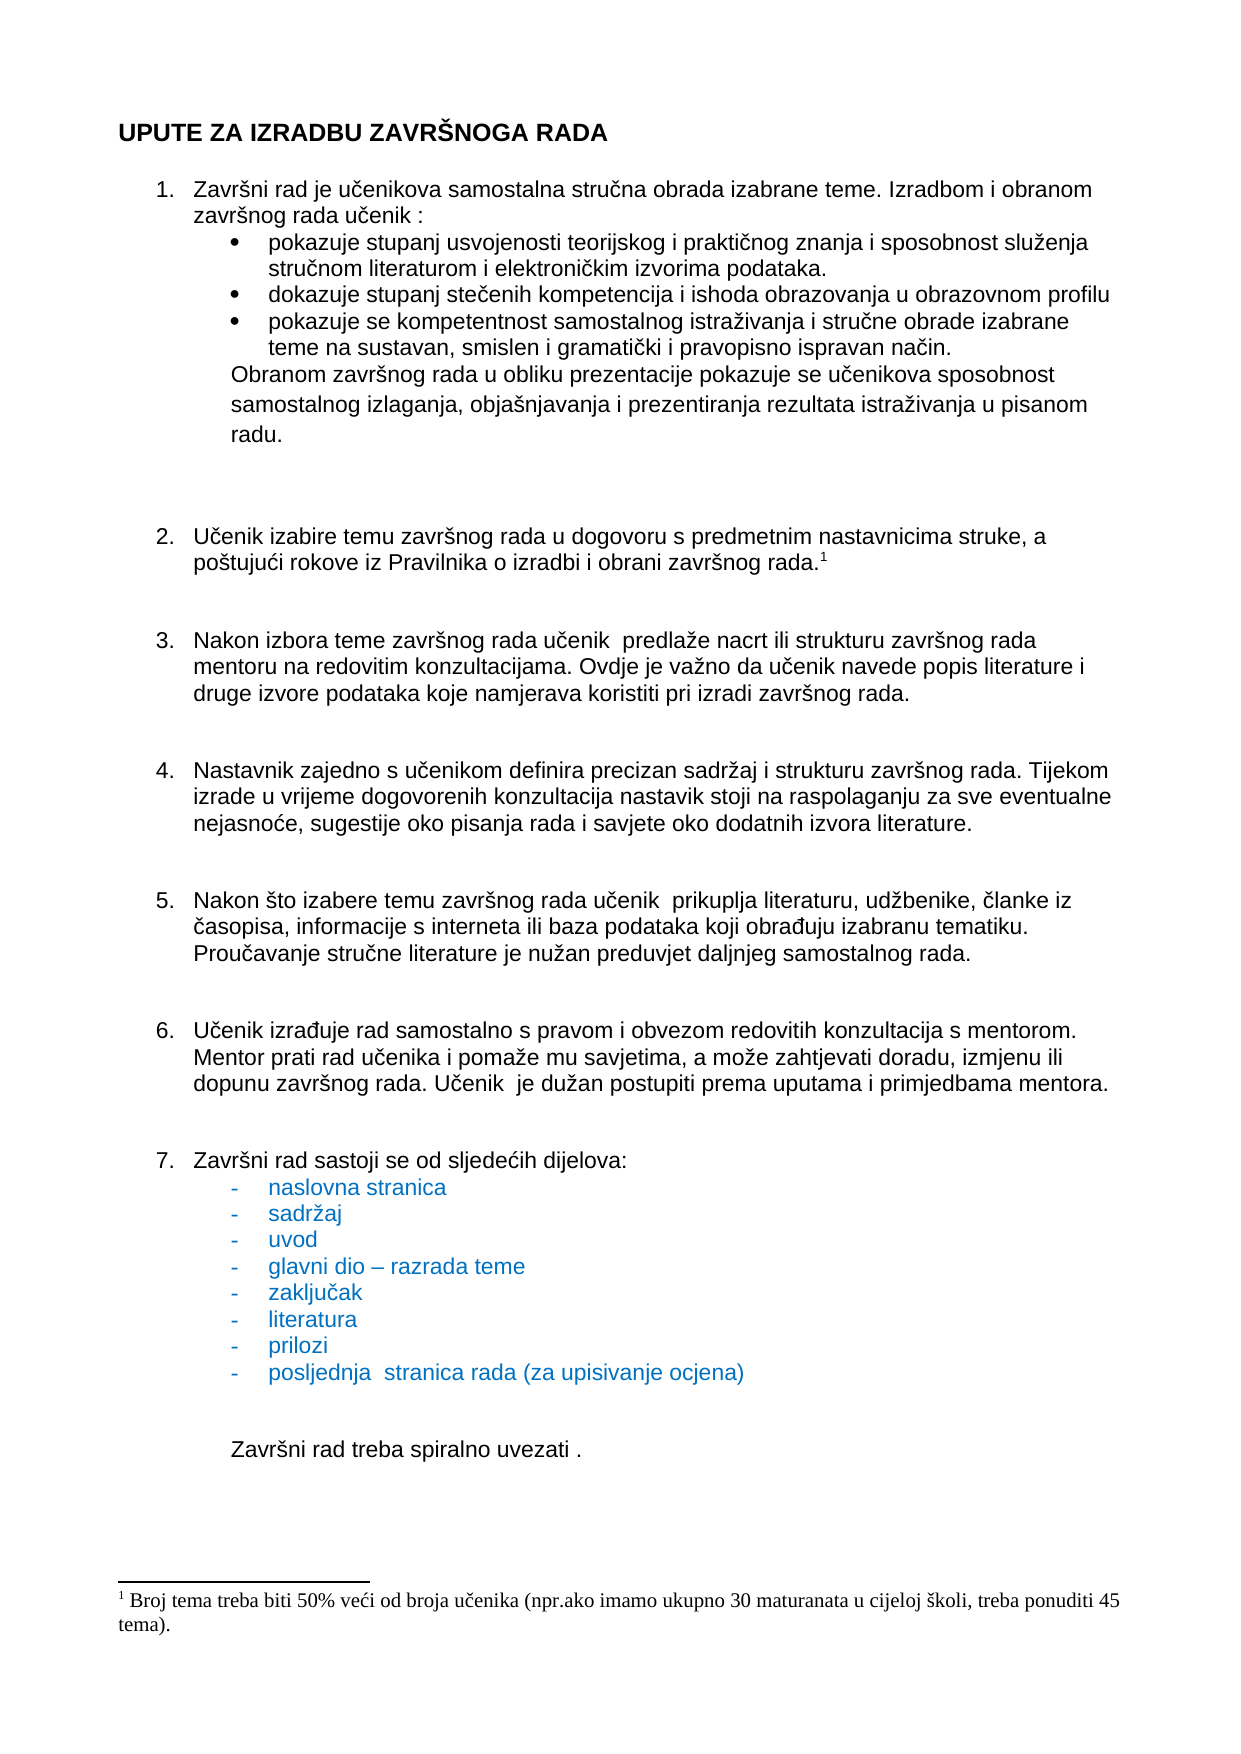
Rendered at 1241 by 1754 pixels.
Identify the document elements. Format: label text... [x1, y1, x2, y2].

list posljednja stranica rada (za upisivanje ocjena) [231, 1359, 1122, 1385]
list Učenik izrađuje rad samostalno s pravom i obvezom redovitih konzultacija s mentorom. Mentor prati rad učenika i pomaže mu savjetima, a može zahtjevati doradu, izmjenu ili dopunu završnog rada. Učenik je dužan postupiti prema uputama i primjedbama mentora. [156, 1017, 1122, 1096]
text Obranom završnog rada u obliku prezentacije pokazuje se učenikova sposobnost samostalnog izlaganja, objašnjavanja i prezentiranja rezultata istraživanja u pisanom radu. [231, 361, 1122, 447]
list pokazuje stupanj usvojenosti teorijskog i praktičnog znanja i sposobnost služenja stručnom literaturom i elektroničkim izvorima podataka. [231, 229, 1122, 281]
text Završni rad treba spiralno uvezati . [231, 1436, 1122, 1463]
list dokazuje stupanj stečenih kompetencija i ishoda obrazovanja u obrazovnom profilu [231, 281, 1122, 308]
list Učenik izabire temu završnog rada u dogovoru s predmetnim nastavnicima struke, a poštujući rokove iz Pravilnika o izradbi i obrani završnog rada. [156, 523, 1122, 576]
list literatura [231, 1306, 1122, 1332]
list naslovna stranica [231, 1173, 1122, 1200]
list glavni dio – razrada teme [231, 1253, 1122, 1279]
list Završni rad je učenikova samostalna stručna obrada izabrane teme. Izradbom i obranom završnog rada učenik : [156, 176, 1122, 229]
list prilozi [231, 1332, 1122, 1359]
text UPUTE ZA IZRADBU ZAVRŠNOGA RADA [118, 118, 1122, 147]
list Završni rad sastoji se od sljedećih dijelova: [156, 1147, 1122, 1173]
list zaključak [231, 1279, 1122, 1306]
list pokazuje se kompetentnost samostalnog istraživanja i stručne obrade izabrane teme na sustavan, smislen i gramatički i pravopisno ispravan način. [231, 308, 1122, 361]
list Nakon što izabere temu završnog rada učenik prikuplja literaturu, udžbenike, članke iz časopisa, informacije s interneta ili baza podataka koji obrađuju izabranu tematiku. Proučavanje stručne literature je nužan preduvjet daljnjeg samostalnog rada. [156, 887, 1122, 966]
list sadržaj [231, 1200, 1122, 1226]
list Nakon izbora teme završnog rada učenik predlaže nacrt ili strukturu završnog rada mentoru na redovitim konzultacijama. Ovdje je važno da učenik navede popis literature i druge izvore podataka koje namjerava koristiti pri izradi završnog rada. [156, 627, 1122, 706]
list Nastavnik zajedno s učenikom definira precizan sadržaj i strukturu završnog rada. Tijekom izrade u vrijeme dogovorenih konzultacija nastavik stoji na raspolaganju za sve eventualne nejasnoće, sugestije oko pisanja rada i savjete oko dodatnih izvora literature. [156, 757, 1122, 836]
list uvod [231, 1226, 1122, 1253]
